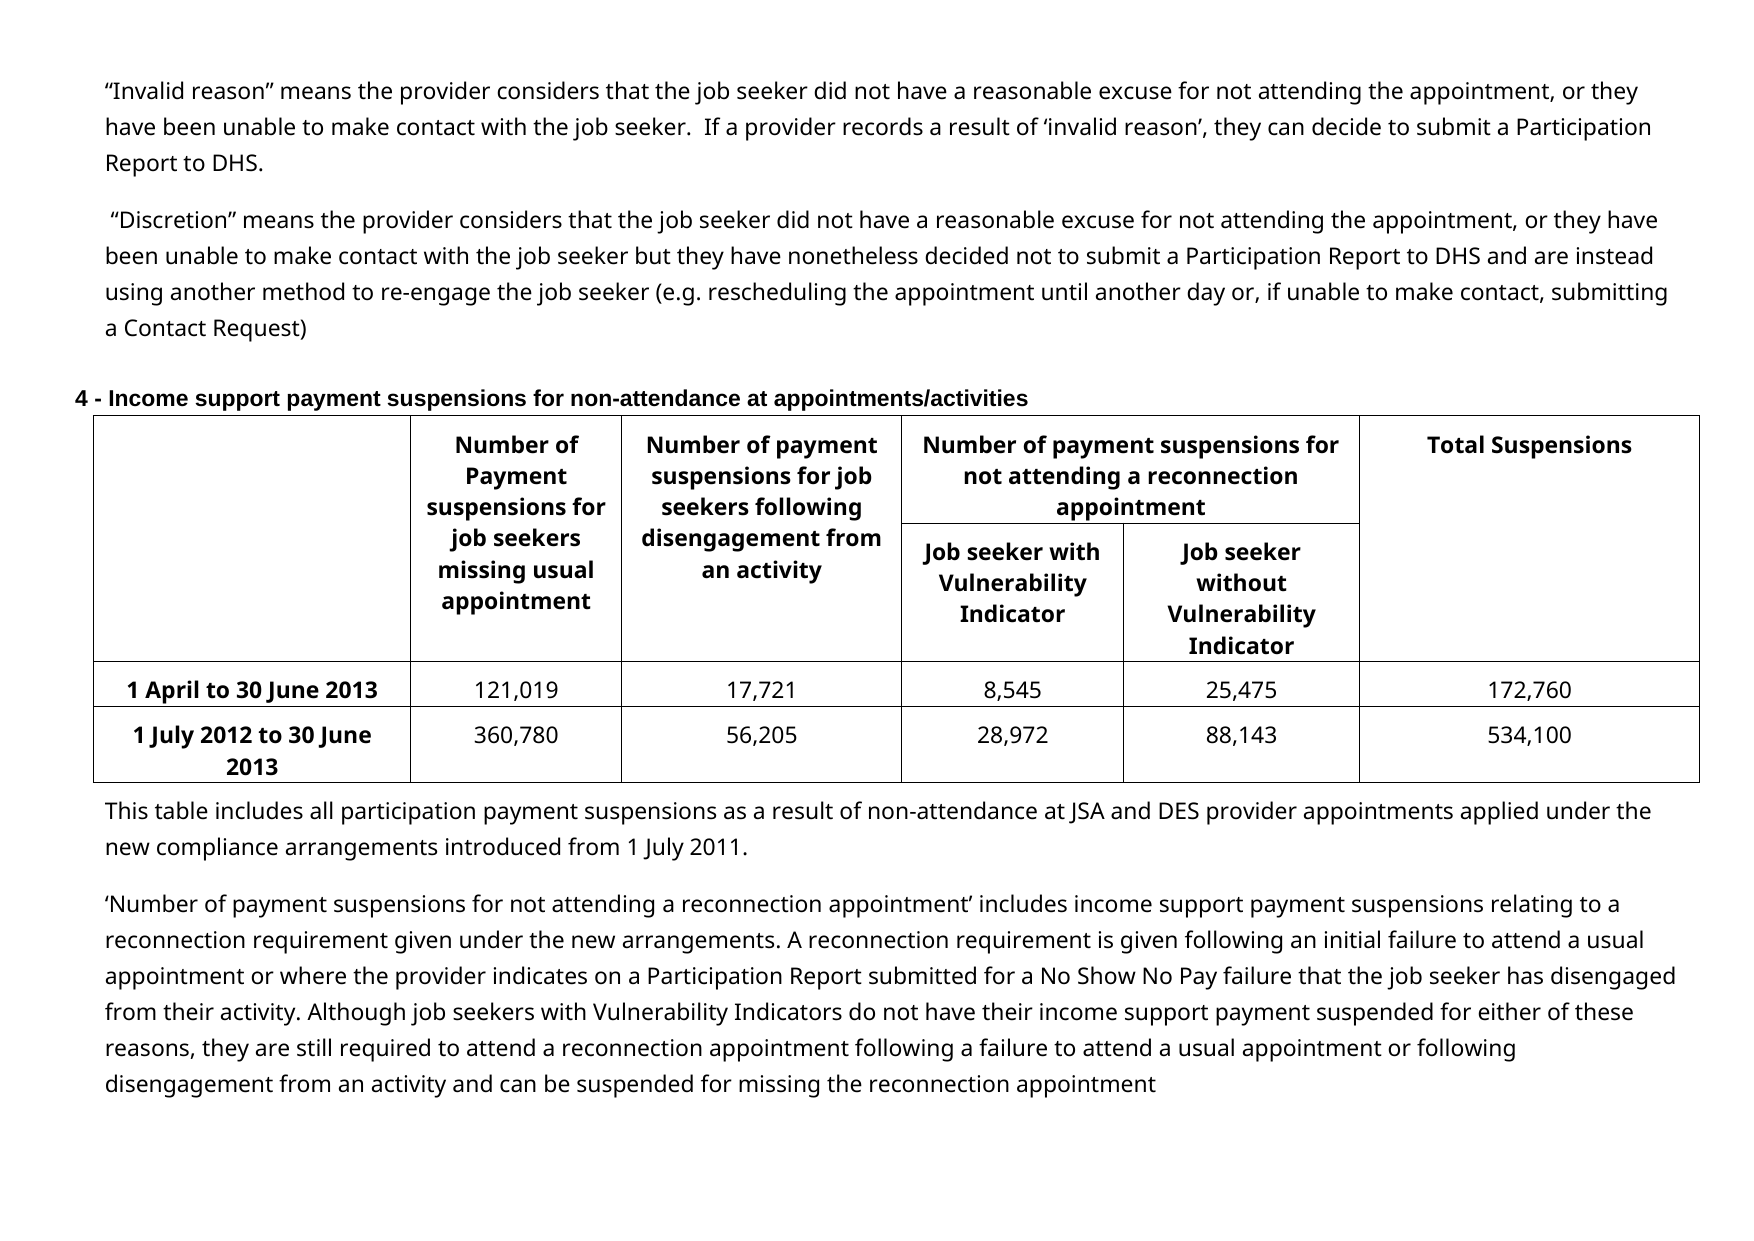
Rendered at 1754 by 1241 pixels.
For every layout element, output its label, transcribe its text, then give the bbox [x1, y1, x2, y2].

table_cell 121,019 [411, 662, 621, 706]
table_cell 534,100 [1360, 707, 1699, 782]
table_cell 8,545 [902, 662, 1123, 706]
table_header Number of payment suspensions for not attending a reconnection appointment [902, 416, 1359, 522]
table_cell 25,475 [1124, 662, 1359, 706]
table_cell Job seeker with Vulnerability Indicator [902, 524, 1123, 661]
table_cell Job seeker without Vulnerability Indicator [1124, 524, 1359, 661]
text “Invalid reason” means the provider considers that the job seeker did not have a reasonable excuse for not attending the appointment, or they have been unable to make contact with the job seeker. If a provider records a result of ‘invalid reason’, they can decide to submit a Participation Report to DHS. [104, 75, 1679, 178]
table_header Total Suspensions [1360, 416, 1699, 661]
table_cell 88,143 [1124, 707, 1359, 782]
table_cell 1 April to 30 June 2013 [94, 662, 410, 706]
table_header Number of Payment suspensions for job seekers missing usual appointment [411, 416, 621, 661]
table_header [94, 416, 410, 661]
table_cell 28,972 [902, 707, 1123, 782]
table_header Number of payment suspensions for job seekers following disengagement from an activity [622, 416, 901, 661]
subtitle Income support payment suspensions for non-attendance at appointments/activities [75, 385, 1679, 411]
table_cell 1 July 2012 to 30 June 2013 [94, 707, 410, 782]
table_cell 172,760 [1360, 662, 1699, 706]
table_cell 56,205 [622, 707, 901, 782]
table_cell 17,721 [622, 662, 901, 706]
table_cell 360,780 [411, 707, 621, 782]
text ‘Number of payment suspensions for not attending a reconnection appointment’ includes income support payment suspensions relating to a reconnection requirement given under the new arrangements. A reconnection requirement is given following an initial failure to attend a usual appointment or where the provider indicates on a Participation Report submitted for a No Show No Pay failure that the job seeker has disengaged from their activity. Although job seekers with Vulnerability Indicators do not have their income support payment suspended for either of these reasons, they are still required to attend a reconnection appointment following a failure to attend a usual appointment or following disengagement from an activity and can be suspended for missing the reconnection appointment [104, 888, 1679, 1099]
text This table includes all participation payment suspensions as a result of non-attendance at JSA and DES provider appointments applied under the new compliance arrangements introduced from 1 July 2011. [104, 795, 1679, 862]
text “Discretion” means the provider considers that the job seeker did not have a reasonable excuse for not attending the appointment, or they have been unable to make contact with the job seeker but they have nonetheless decided not to submit a Participation Report to DHS and are instead using another method to re-engage the job seeker (e.g. rescheduling the appointment until another day or, if unable to make contact, submitting a Contact Request) [104, 204, 1679, 343]
